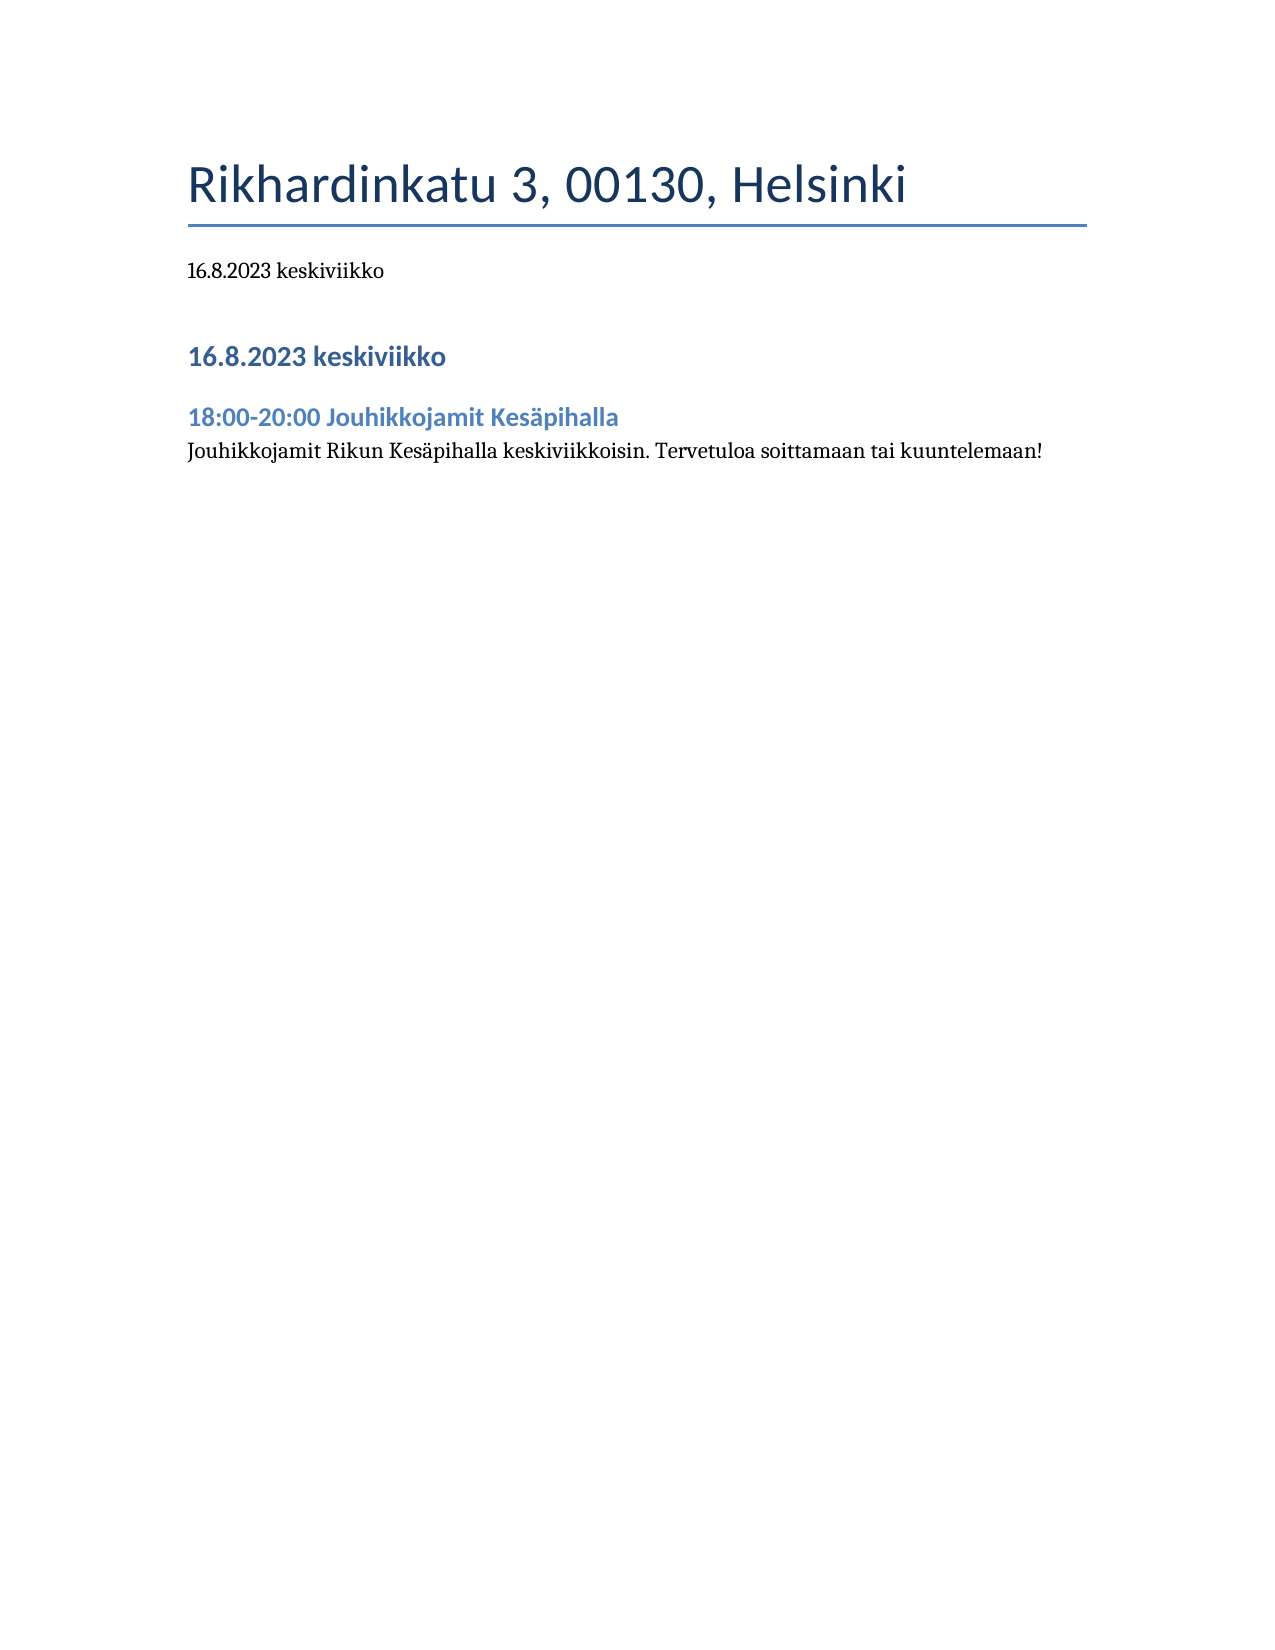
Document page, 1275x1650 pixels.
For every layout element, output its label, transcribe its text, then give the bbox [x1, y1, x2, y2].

subtitle 16.8.2023 keskiviikko [187, 338, 1087, 374]
subtitle 18:00-20:00 Jouhikkojamit Kesäpihalla [187, 400, 1087, 433]
text 16.8.2023 keskiviikko [187, 258, 1087, 284]
text Jouhikkojamit Rikun Kesäpihalla keskiviikkoisin. Tervetuloa soittamaan tai kuuntelemaan! [187, 438, 1087, 464]
title Rikhardinkatu 3, 00130, Helsinki [187, 150, 1087, 227]
